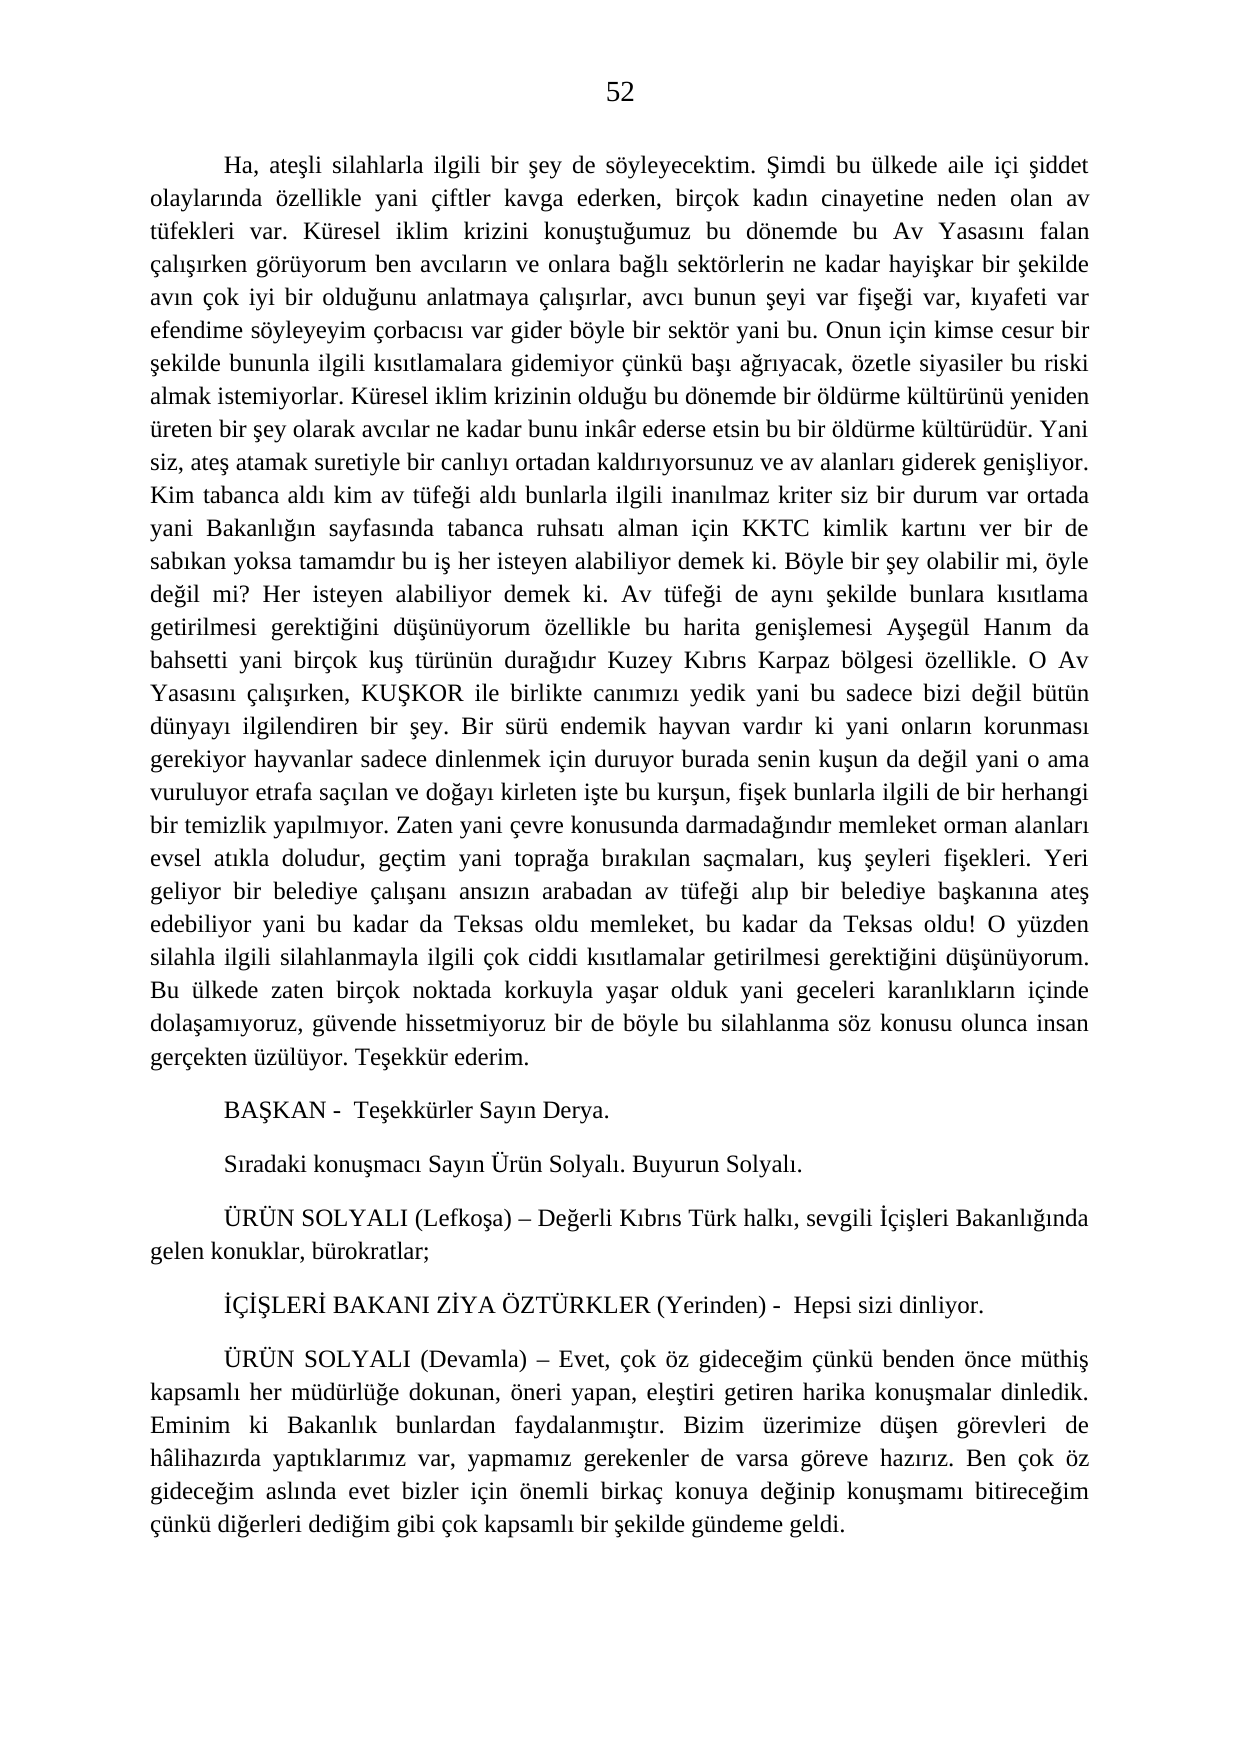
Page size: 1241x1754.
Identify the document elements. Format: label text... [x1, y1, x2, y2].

text Sıradaki konuşmacı Sayın Ürün Solyalı. Buyurun Solyalı. [150, 1149, 1090, 1178]
text ÜRÜN SOLYALI (Lefkoşa) – Değerli Kıbrıs Türk halkı, sevgili İçişleri Bakanlığında gelen konuklar, bürokratlar; [150, 1203, 1090, 1265]
text BAŞKAN - Teşekkürler Sayın Derya. [150, 1095, 1090, 1124]
text İÇİŞLERİ BAKANI ZİYA ÖZTÜRKLER (Yerinden) - Hepsi sizi dinliyor. [150, 1290, 1090, 1319]
text ÜRÜN SOLYALI (Devamla) – Evet, çok öz gideceğim çünkü benden önce müthiş kapsamlı her müdürlüğe dokunan, öneri yapan, eleştiri getiren harika konuşmalar dinledik. Eminim ki Bakanlık bunlardan faydalanmıştır. Bizim üzerimize düşen görevleri de hâlihazırda yaptıklarımız var, yapmamız gerekenler de varsa göreve hazırız. Ben çok öz gideceğim aslında evet bizler için önemli birkaç konuya değinip konuşmamı bitireceğim çünkü diğerleri dediğim gibi çok kapsamlı bir şekilde gündeme geldi. [150, 1344, 1090, 1538]
text Ha, ateşli silahlarla ilgili bir şey de söyleyecektim. Şimdi bu ülkede aile içi şiddet olaylarında özellikle yani çiftler kavga ederken, birçok kadın cinayetine neden olan av tüfekleri var. Küresel iklim krizini konuştuğumuz bu dönemde bu Av Yasasını falan çalışırken görüyorum ben avcıların ve onlara bağlı sektörlerin ne kadar hayişkar bir şekilde avın çok iyi bir olduğunu anlatmaya çalışırlar, avcı bunun şeyi var fişeği var, kıyafeti var efendime söyleyeyim çorbacısı var gider böyle bir sektör yani bu. Onun için kimse cesur bir şekilde bununla ilgili kısıtlamalara gidemiyor çünkü başı ağrıyacak, özetle siyasiler bu riski almak istemiyorlar. Küresel iklim krizinin olduğu bu dönemde bir öldürme kültürünü yeniden üreten bir şey olarak avcılar ne kadar bunu inkâr ederse etsin bu bir öldürme kültürüdür. Yani siz, ateş atamak suretiyle bir canlıyı ortadan kaldırıyorsunuz ve av alanları giderek genişliyor. Kim tabanca aldı kim av tüfeği aldı bunlarla ilgili inanılmaz kriter siz bir durum var ortada yani Bakanlığın sayfasında tabanca ruhsatı alman için KKTC kimlik kartını ver bir de sabıkan yoksa tamamdır bu iş her isteyen alabiliyor demek ki. Böyle bir şey olabilir mi, öyle değil mi? Her isteyen alabiliyor demek ki. Av tüfeği de aynı şekilde bunlara kısıtlama getirilmesi gerektiğini düşünüyorum özellikle bu harita genişlemesi Ayşegül Hanım da bahsetti yani birçok kuş türünün durağıdır Kuzey Kıbrıs Karpaz bölgesi özellikle. O Av Yasasını çalışırken, KUŞKOR ile birlikte canımızı yedik yani bu sadece bizi değil bütün dünyayı ilgilendiren bir şey. Bir sürü endemik hayvan vardır ki yani onların korunması gerekiyor hayvanlar sadece dinlenmek için duruyor burada senin kuşun da değil yani o ama vuruluyor etrafa saçılan ve doğayı kirleten işte bu kurşun, fişek bunlarla ilgili de bir herhangi bir temizlik yapılmıyor. Zaten yani çevre konusunda darmadağındır memleket orman alanları evsel atıkla doludur, geçtim yani toprağa bırakılan saçmaları, kuş şeyleri fişekleri. Yeri geliyor bir belediye çalışanı ansızın arabadan av tüfeği alıp bir belediye başkanına ateş edebiliyor yani bu kadar da Teksas oldu memleket, bu kadar da Teksas oldu! O yüzden silahla ilgili silahlanmayla ilgili çok ciddi kısıtlamalar getirilmesi gerektiğini düşünüyorum. Bu ülkede zaten birçok noktada korkuyla yaşar olduk yani geceleri karanlıkların içinde dolaşamıyoruz, güvende hissetmiyoruz bir de böyle bu silahlanma söz konusu olunca insan gerçekten üzülüyor. Teşekkür ederim. [150, 150, 1090, 1070]
